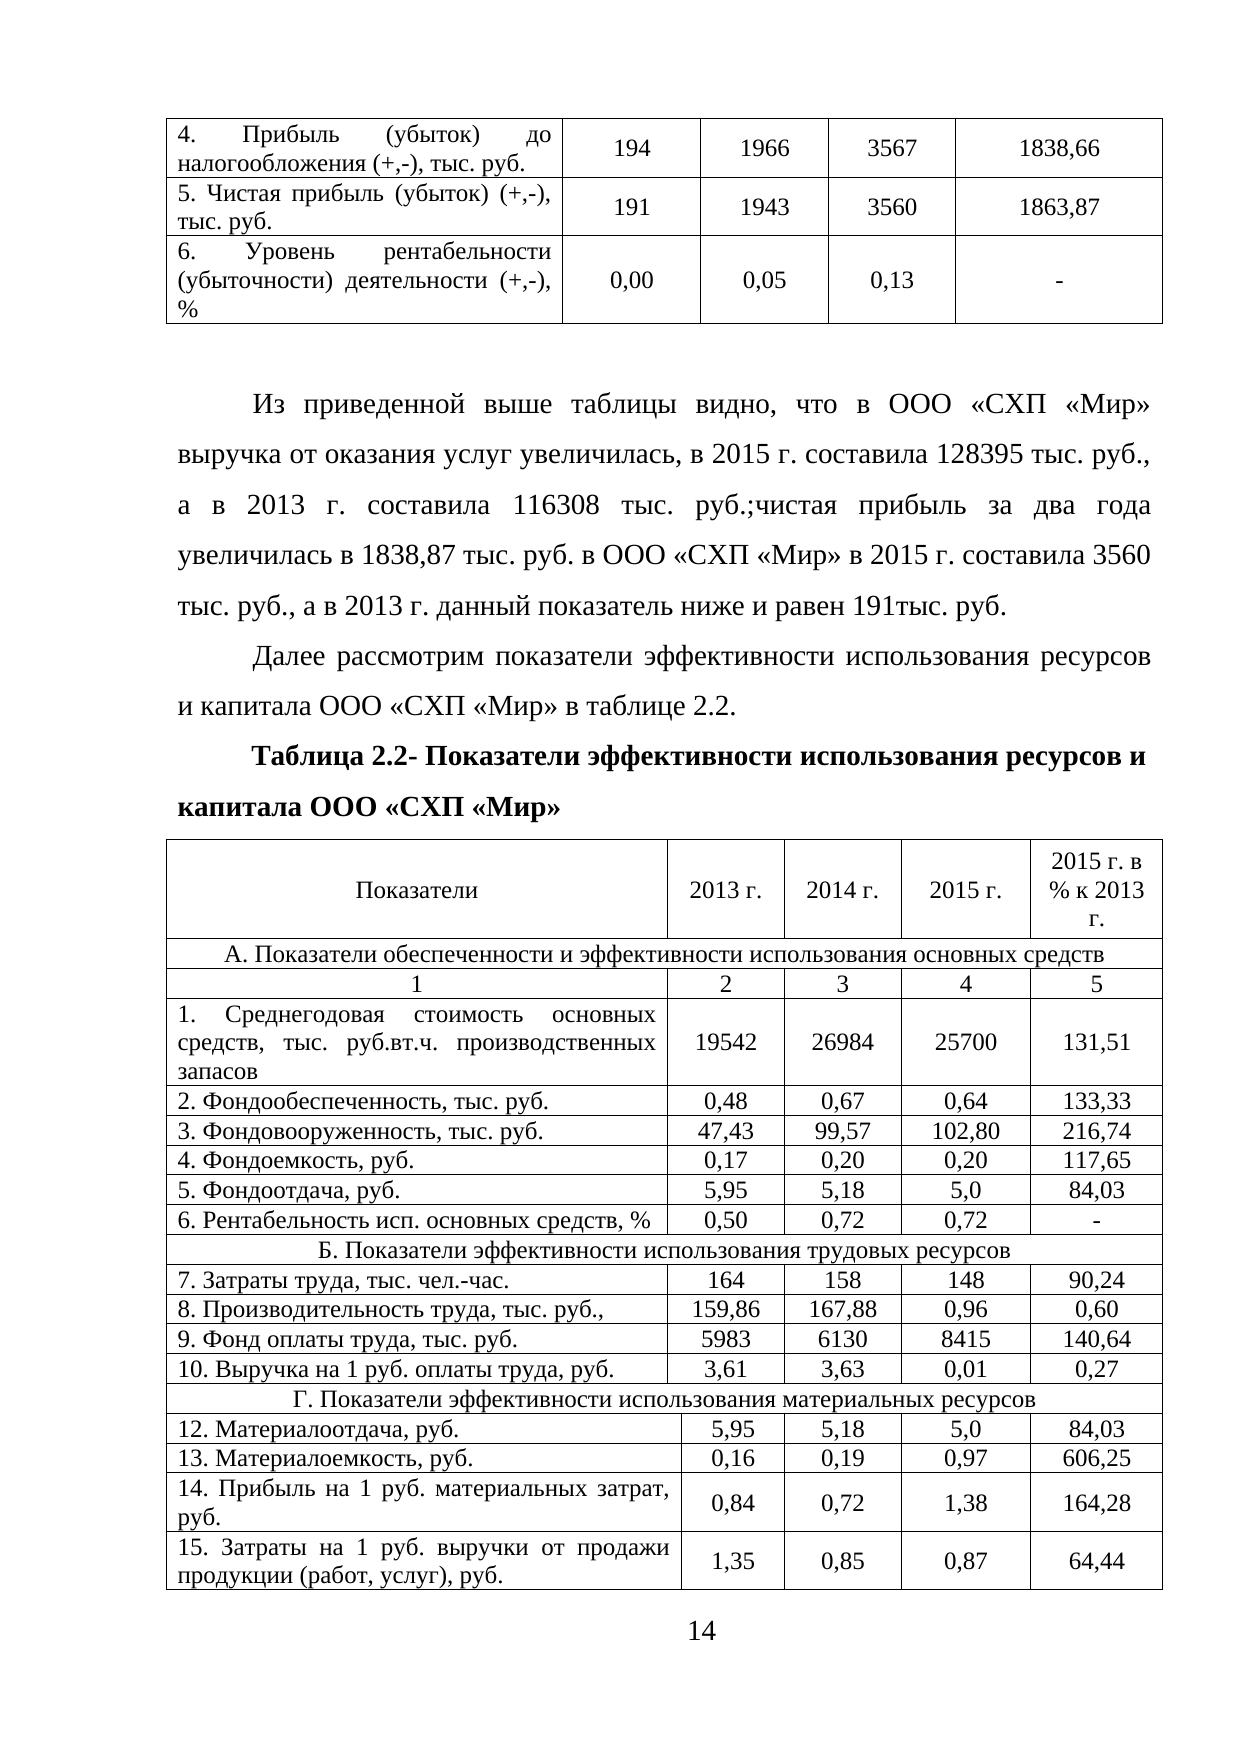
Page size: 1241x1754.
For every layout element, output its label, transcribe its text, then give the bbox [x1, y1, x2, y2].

table_cell 117,65 [1031, 1146, 1162, 1174]
table_cell 5,95 [682, 1414, 784, 1442]
table_cell 164,28 [1031, 1473, 1162, 1531]
table_cell 84,03 [1031, 1414, 1162, 1442]
table_cell - [1031, 1205, 1162, 1234]
table_cell 2. Фондообеспеченность, тыс. руб. [167, 1086, 667, 1115]
table_cell 0,20 [785, 1146, 901, 1174]
table_cell 140,64 [1031, 1324, 1162, 1353]
table_cell 5 [1031, 969, 1162, 998]
table_cell 0,87 [902, 1532, 1030, 1589]
table_cell 3,61 [668, 1354, 784, 1383]
table_header 2013 г. [668, 840, 784, 938]
table_cell 0,72 [785, 1473, 901, 1531]
table_cell 26984 [785, 999, 901, 1085]
table_cell 0,48 [668, 1086, 784, 1115]
table_header 2015 г. в % к 2013 г. [1031, 840, 1162, 938]
table_cell 6. Рентабельность исп. основных средств, % [167, 1205, 667, 1234]
table_cell 19542 [668, 999, 784, 1085]
table_cell 1. Среднегодовая стоимость основных средств, тыс. руб.вт.ч. производственных запасов [167, 999, 667, 1085]
table_cell 194 [563, 119, 700, 177]
table_cell 15. Затраты на 1 руб. выручки от продажи продукции (работ, услуг), руб. [167, 1532, 681, 1589]
table_cell Г. Показатели эффективности использования материальных ресурсов [167, 1384, 1162, 1413]
table_cell 3. Фондовооруженность, тыс. руб. [167, 1116, 667, 1144]
table_cell 0,27 [1031, 1354, 1162, 1383]
table_cell 13. Материалоемкость, руб. [167, 1444, 681, 1472]
table_cell 6. Уровень рентабельности (убыточности) деятельности (+,-), % [167, 236, 562, 322]
table_cell 3560 [829, 178, 955, 235]
table_cell 158 [785, 1265, 901, 1293]
table_cell 0,05 [701, 236, 828, 322]
table_cell 5. Чистая прибыль (убыток) (+,-), тыс. руб. [167, 178, 562, 235]
table_cell 133,33 [1031, 1086, 1162, 1115]
table_cell 5983 [668, 1324, 784, 1353]
table_cell Б. Показатели эффективности использования трудовых ресурсов [167, 1235, 1162, 1264]
table_cell 5,18 [785, 1414, 901, 1442]
table_cell 5. Фондоотдача, руб. [167, 1175, 667, 1204]
table_cell 90,24 [1031, 1265, 1162, 1293]
table_cell 606,25 [1031, 1444, 1162, 1472]
table_cell 7. Затраты труда, тыс. чел.-час. [167, 1265, 667, 1293]
table_cell 4. Фондоемкость, руб. [167, 1146, 667, 1174]
table_cell 4. Прибыль (убыток) до налогообложения (+,-), тыс. руб. [167, 119, 562, 177]
text Из приведенной выше таблицы видно, что в ООО «СХП «Мир» выручка от оказания услуг увеличилась, в 2015 г. составила 128395 тыс. руб., а в 2013 г. составила 116308 тыс. руб.;чистая прибыль за два года увеличилась в 1838,87 тыс. руб. в ООО «СХП «Мир» в 2015 г. составила 3560 тыс. руб., а в 2013 г. данный показатель ниже и равен 191тыс. руб. [177, 386, 1152, 621]
table_cell 0,84 [682, 1473, 784, 1531]
table_cell 64,44 [1031, 1532, 1162, 1589]
table_cell 164 [668, 1265, 784, 1293]
table_cell 84,03 [1031, 1175, 1162, 1204]
table_cell 5,0 [902, 1175, 1030, 1204]
table_cell 1,38 [902, 1473, 1030, 1531]
table_cell 0,19 [785, 1444, 901, 1472]
table_cell - [956, 236, 1162, 322]
table_cell 4 [902, 969, 1030, 998]
table_cell 14. Прибыль на 1 руб. материальных затрат, руб. [167, 1473, 681, 1531]
table_cell 5,0 [902, 1414, 1030, 1442]
table_cell 2 [668, 969, 784, 998]
table_cell 0,17 [668, 1146, 784, 1174]
table_cell 3567 [829, 119, 955, 177]
table_cell 167,88 [785, 1295, 901, 1323]
table_cell 10. Выручка на 1 руб. оплаты труда, руб. [167, 1354, 667, 1383]
table_cell 6130 [785, 1324, 901, 1353]
table_cell 25700 [902, 999, 1030, 1085]
table_cell 0,50 [668, 1205, 784, 1234]
table_cell А. Показатели обеспеченности и эффективности использования основных средств [167, 939, 1162, 968]
table_cell 0,85 [785, 1532, 901, 1589]
table_cell 102,80 [902, 1116, 1030, 1144]
table_cell 0,96 [902, 1295, 1030, 1323]
table_cell 0,13 [829, 236, 955, 322]
table_cell 131,51 [1031, 999, 1162, 1085]
table_cell 0,60 [1031, 1295, 1162, 1323]
table_cell 159,86 [668, 1295, 784, 1323]
table_cell 191 [563, 178, 700, 235]
table_cell 5,95 [668, 1175, 784, 1204]
table_cell 1863,87 [956, 178, 1162, 235]
table_cell 8415 [902, 1324, 1030, 1353]
table_cell 99,57 [785, 1116, 901, 1144]
table_cell 0,72 [785, 1205, 901, 1234]
table_cell 1943 [701, 178, 828, 235]
table_cell 1,35 [682, 1532, 784, 1589]
table_cell 0,00 [563, 236, 700, 322]
table_cell 12. Материалоотдача, руб. [167, 1414, 681, 1442]
table_cell 3 [785, 969, 901, 998]
table_cell 9. Фонд оплаты труда, тыс. руб. [167, 1324, 667, 1353]
text Таблица 2.2- Показатели эффективности использования ресурсов и капитала ООО «СХП «Мир» [177, 738, 1152, 822]
table_cell 1966 [701, 119, 828, 177]
table_cell 0,67 [785, 1086, 901, 1115]
table_cell 0,64 [902, 1086, 1030, 1115]
table_cell 0,72 [902, 1205, 1030, 1234]
table_header 2014 г. [785, 840, 901, 938]
table_cell 148 [902, 1265, 1030, 1293]
table_cell 0,16 [682, 1444, 784, 1472]
table_cell 1 [167, 969, 667, 998]
table_header 2015 г. [902, 840, 1030, 938]
table_cell 0,97 [902, 1444, 1030, 1472]
table_cell 216,74 [1031, 1116, 1162, 1144]
table_cell 0,20 [902, 1146, 1030, 1174]
table_cell 5,18 [785, 1175, 901, 1204]
table_cell 8. Производительность труда, тыс. руб., [167, 1295, 667, 1323]
table_header Показатели [167, 840, 667, 938]
table_cell 1838,66 [956, 119, 1162, 177]
table_cell 0,01 [902, 1354, 1030, 1383]
table_cell 47,43 [668, 1116, 784, 1144]
text Далее рассмотрим показатели эффективности использования ресурсов и капитала ООО «СХП «Мир» в таблице 2.2. [177, 638, 1152, 722]
table_cell 3,63 [785, 1354, 901, 1383]
